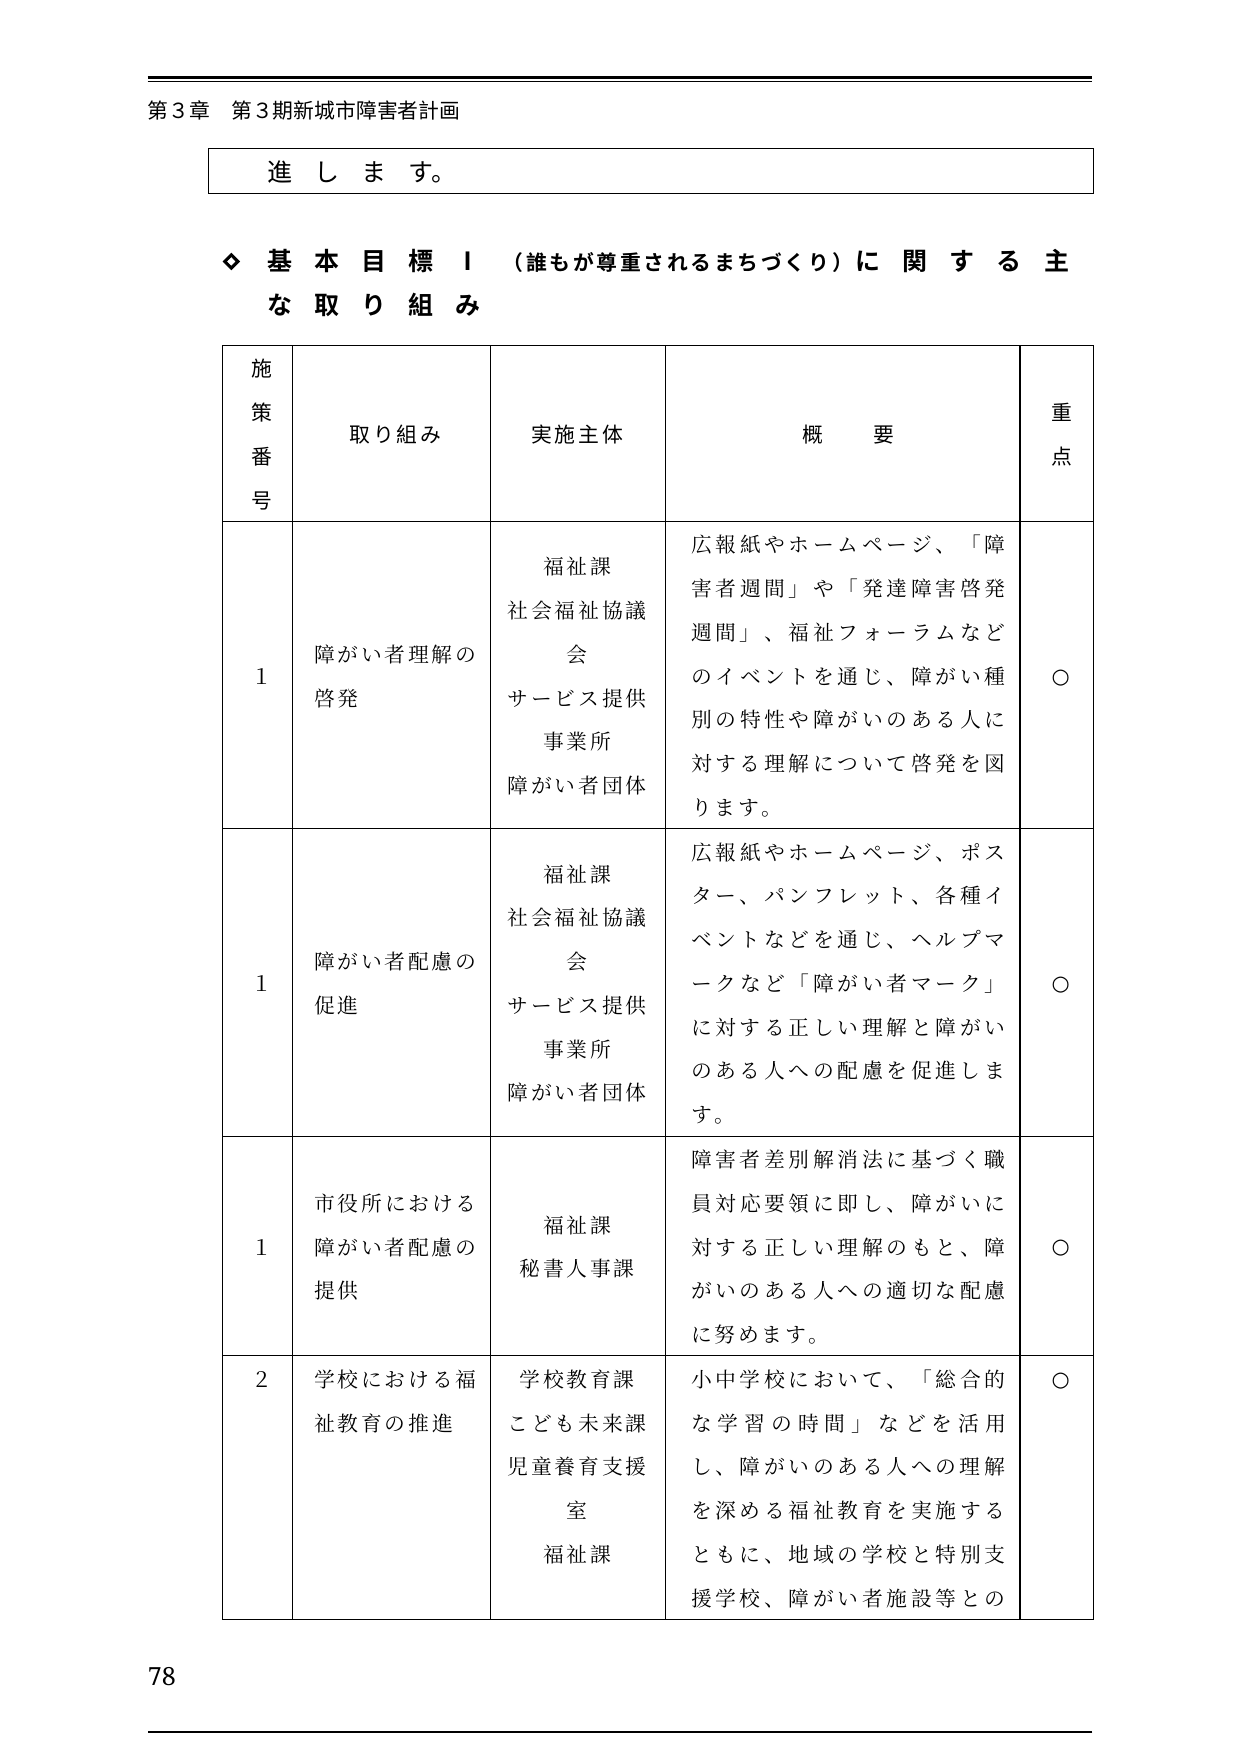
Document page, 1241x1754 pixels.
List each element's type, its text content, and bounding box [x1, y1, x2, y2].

table_cell 広報紙やホームページ、ポスター、パンフレット、各種イベントなどを通じ、ヘルプマークなど「障がい者マーク」に対する正しい理解と障がいのある人への配慮を促進します。 [666, 829, 1019, 1136]
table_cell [491, 1356, 665, 1619]
table_cell 障がい者配慮の促進 [293, 829, 490, 1136]
table_cell ２ [223, 1356, 292, 1619]
table_cell 障がい者理解の啓発 [293, 522, 490, 828]
table_cell 広報紙やホームページ、「障害者週間」や「発達障害啓発週間」、福祉フォーラムなどのイベントを通じ、障がい種別の特性や障がいのある人に対する理解について啓発を図ります。 [666, 522, 1019, 828]
table_header 施策 番号 [223, 346, 292, 521]
table_header 実施主体 [491, 346, 665, 521]
table_cell 福祉課 社会福祉協議会 サービス提供 事業所 障がい者団体 [491, 829, 665, 1136]
table_cell １ [223, 1137, 292, 1355]
table_header 概 要 [666, 346, 1019, 521]
table_cell 福祉課 社会福祉協議会 サービス提供 事業所 障がい者団体 [491, 522, 665, 828]
table_cell ○ [1021, 522, 1093, 828]
table_cell ○ [1021, 1137, 1093, 1355]
table_header 重点 [1021, 346, 1093, 521]
table_cell 福祉課 秘書人事課 [491, 1137, 665, 1355]
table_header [209, 149, 1093, 193]
table_header 取り組み [293, 346, 490, 521]
table_cell １ [223, 829, 292, 1136]
table_cell １ [223, 522, 292, 828]
table_cell 市役所における障がい者配慮の提供 [293, 1137, 490, 1355]
table_cell ○ [1021, 1356, 1093, 1619]
list 基本目標Ⅰ（誰もが尊重されるまちづくり）に関する主な取り組み [208, 238, 1091, 325]
table_cell 障害者差別解消法に基づく職員対応要領に即し、障がいに対する正しい理解のもと、障がいのある人への適切な配慮に努めます。 [666, 1137, 1019, 1355]
table_cell ○ [1021, 829, 1093, 1136]
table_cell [666, 1356, 1019, 1619]
table_cell 学校における福祉教育の推進 [293, 1356, 490, 1619]
